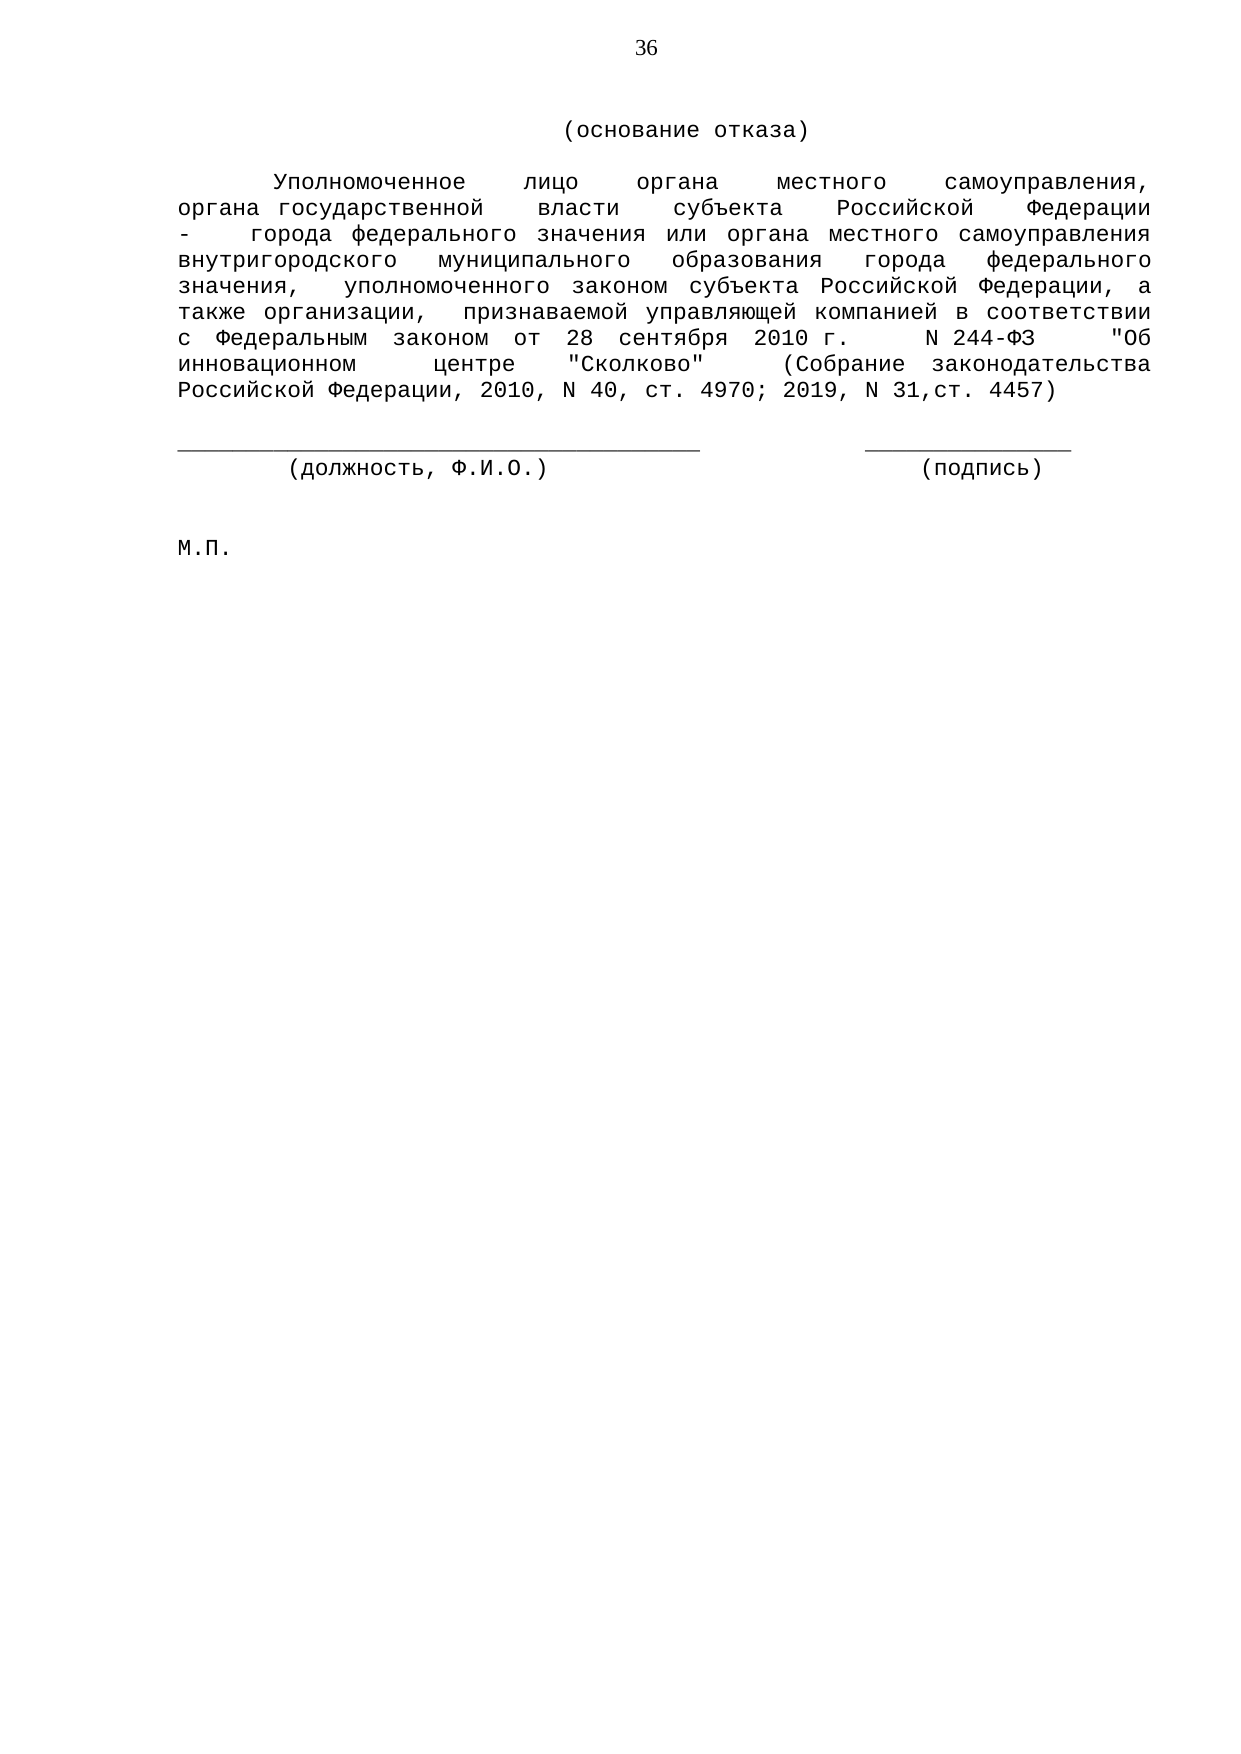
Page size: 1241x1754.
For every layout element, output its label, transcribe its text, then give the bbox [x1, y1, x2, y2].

text ______________________________________ _______________ [177, 430, 1152, 456]
text М.П. [177, 508, 1152, 563]
text (основание отказа) [177, 118, 1152, 144]
text Уполномоченное лицо органа местного самоуправления, органа государственной власти субъекта Российской Федерации - города федерального значения или органа местного самоуправления внутригородского муниципального образования города федерального значения, уполномоченного законом субъекта Российской Федерации, а также организации, признаваемой управляющей компанией в соответствии с Федеральным законом от 28 сентября 2010 г. N 244-ФЗ "Об инновационном центре "Сколково" (Собрание законодательства Российской Федерации, 2010, N 40, ст. 4970; 2019, N 31,ст. 4457) [177, 170, 1152, 404]
text (должность, Ф.И.О.) (подпись) [177, 456, 1152, 482]
